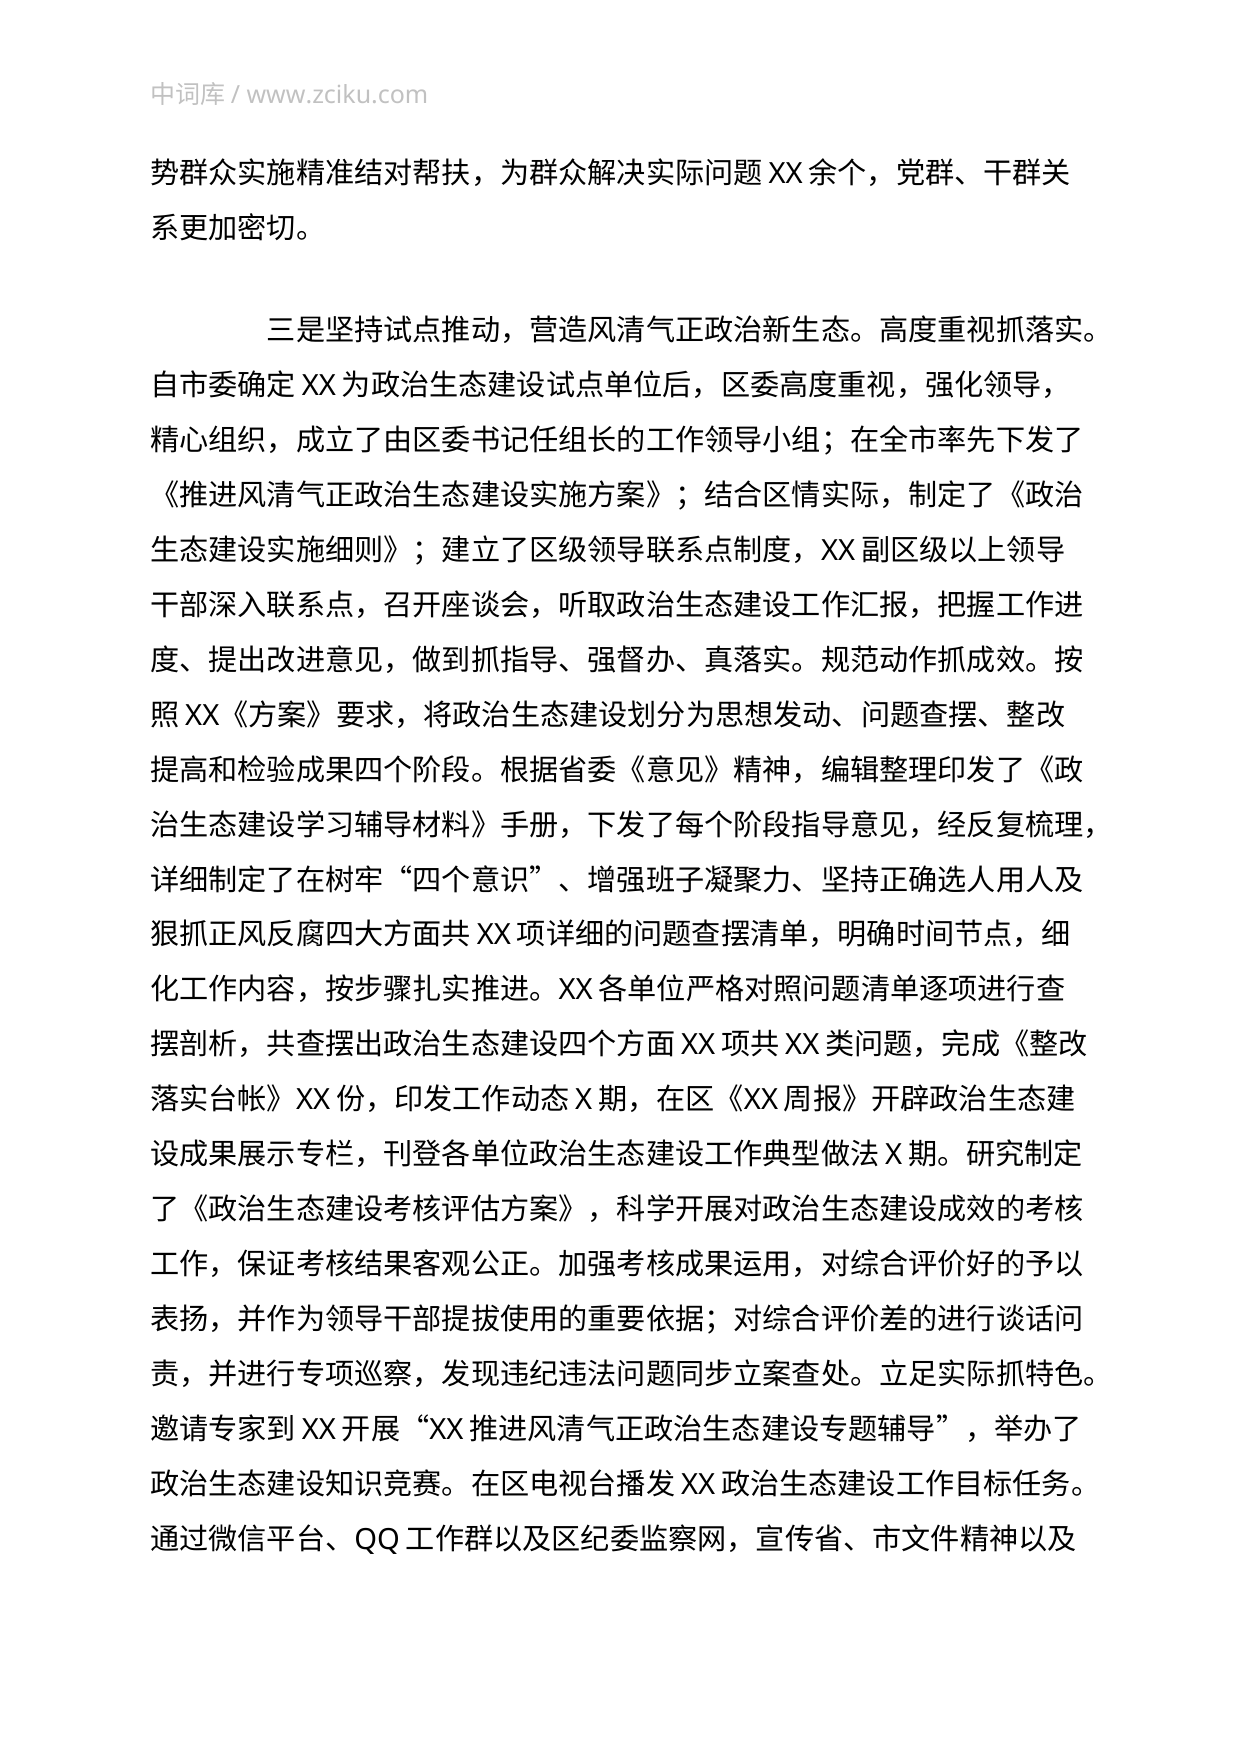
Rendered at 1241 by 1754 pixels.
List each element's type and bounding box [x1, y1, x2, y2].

text [150, 307, 1090, 1558]
text [150, 150, 1090, 247]
